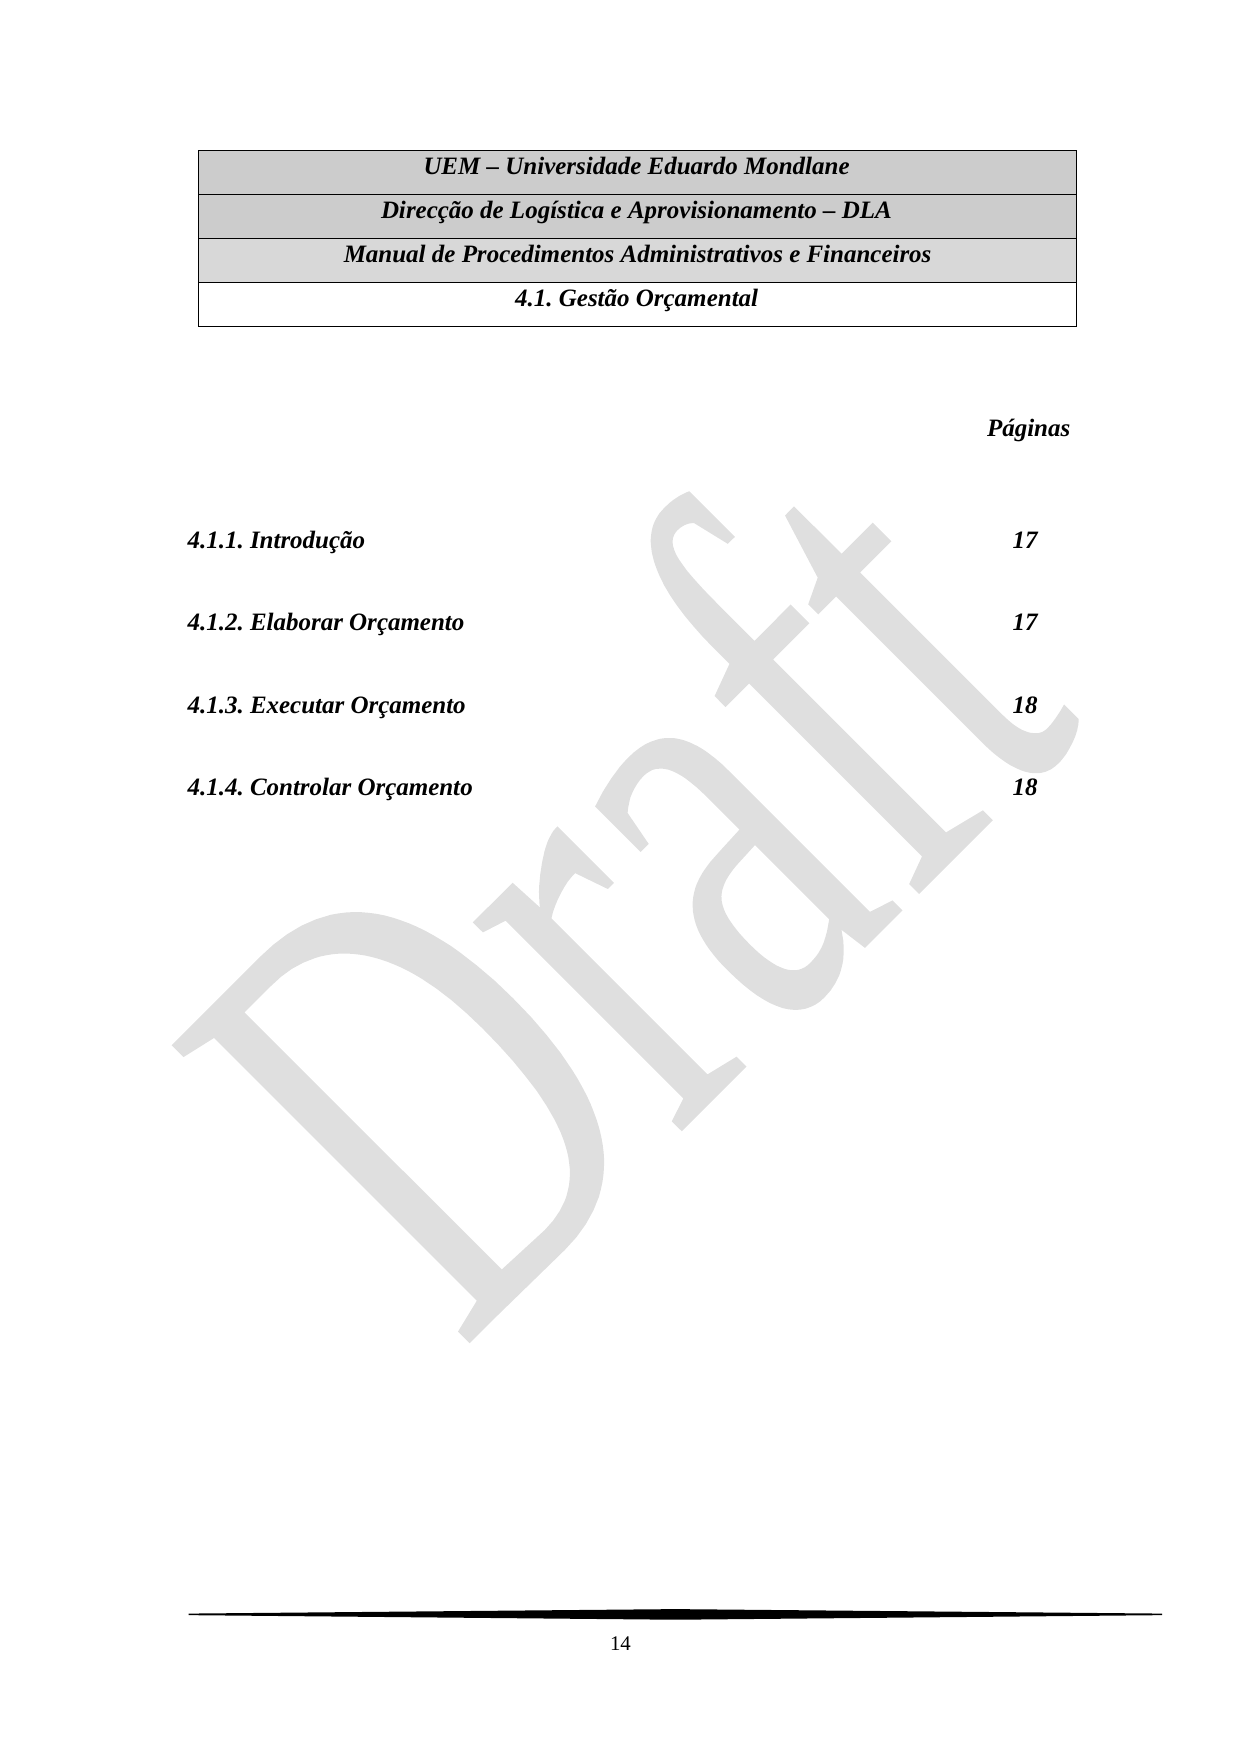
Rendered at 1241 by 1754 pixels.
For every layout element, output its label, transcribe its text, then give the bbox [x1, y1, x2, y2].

table_header UEM – Universidade Eduardo Mondlane [199, 151, 1076, 194]
text Páginas [262, 413, 1072, 442]
table_cell Direcção de Logística e Aprovisionamento – DLA [199, 195, 1076, 238]
subtitle 4.1.2. Elaborar Orçamento 17 [187, 607, 1053, 636]
subtitle 4.1.4. Controlar Orçamento 18 [187, 772, 1053, 801]
table_cell Manual de Procedimentos Administrativos e Financeiros [199, 239, 1076, 282]
subtitle 4.1.1. Introdução 17 [187, 525, 1053, 553]
table_cell 4.1. Gestão Orçamental [199, 283, 1076, 326]
subtitle 4.1.3. Executar Orçamento 18 [187, 690, 1053, 718]
